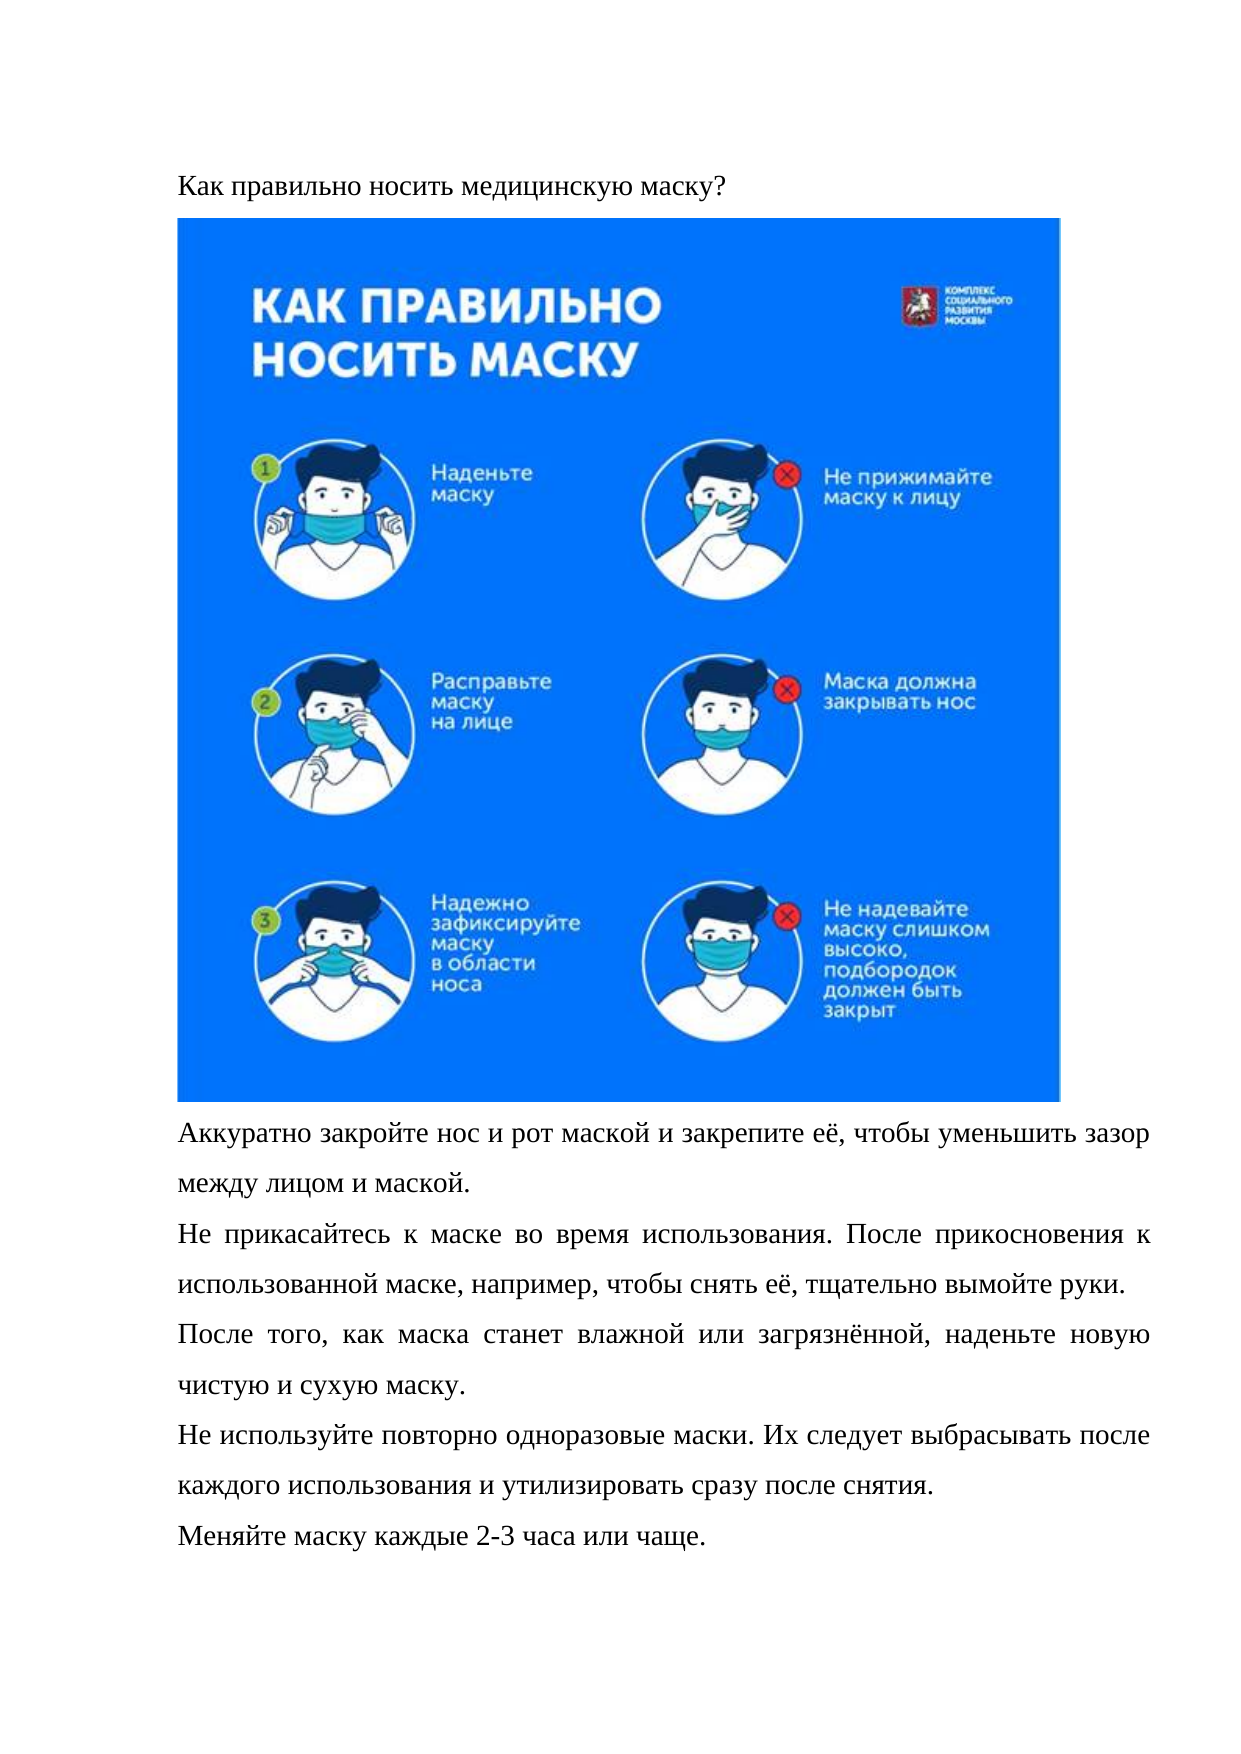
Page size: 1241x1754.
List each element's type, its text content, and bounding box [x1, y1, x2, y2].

text Аккуратно закройте нос и рот маской и закрепите её, чтобы уменьшить зазор между лицом и маской. [177, 1115, 1152, 1199]
text Меняйте маску каждые 2-3 часа или чаще. [177, 1518, 1152, 1551]
text После того, как маска станет влажной или загрязнённой, наденьте новую чистую и сухую маску. [177, 1316, 1152, 1400]
picture [177, 218, 1061, 1102]
text Как правильно носить медицинскую маску? [177, 168, 1152, 202]
text Не прикасайтесь к маске во время использования. После прикосновения к использованной маске, например, чтобы снять её, тщательно вымойте руки. [177, 1216, 1152, 1300]
text Не используйте повторно одноразовые маски. Их следует выбрасывать после каждого использования и утилизировать сразу после снятия. [177, 1417, 1152, 1501]
